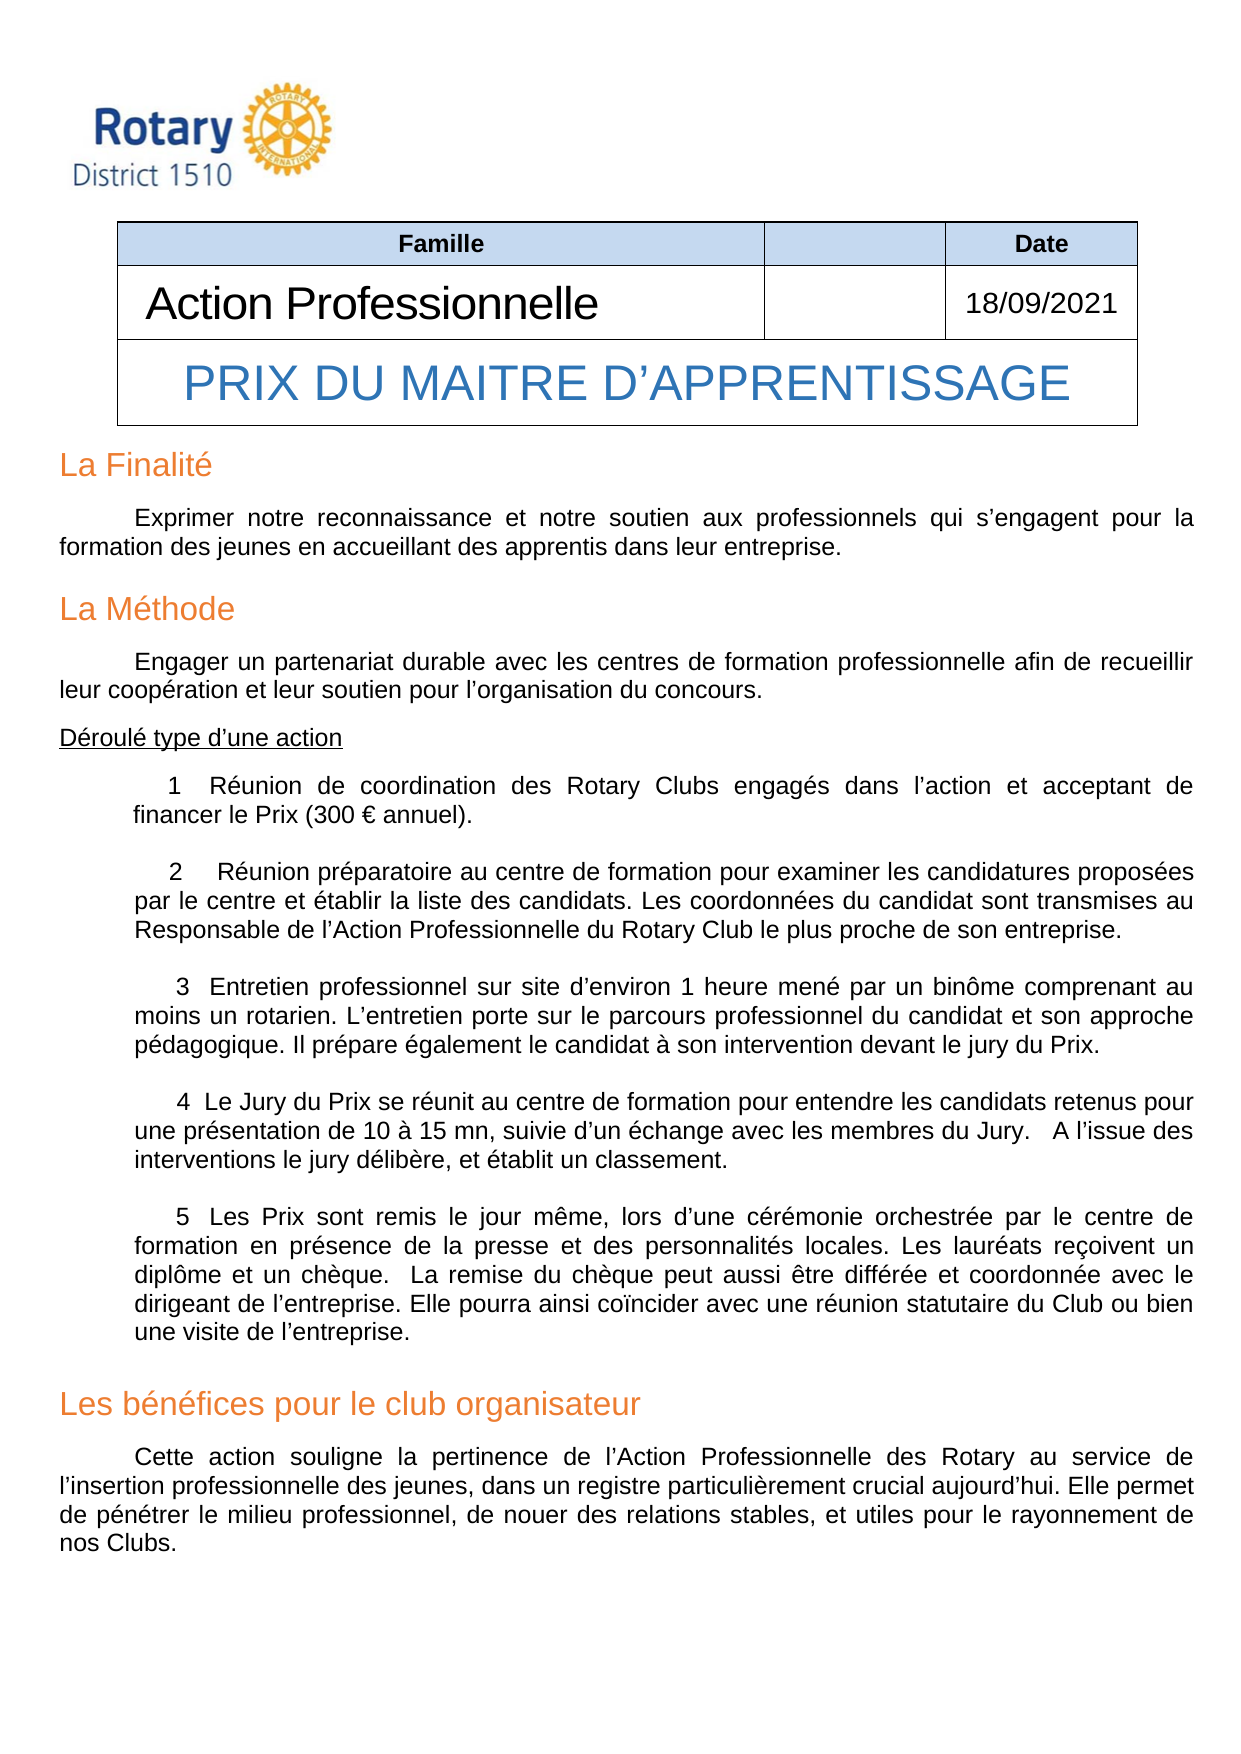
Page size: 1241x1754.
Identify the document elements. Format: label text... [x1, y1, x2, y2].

picture [59, 70, 343, 202]
text Déroulé type d’une action [59, 723, 1196, 752]
table_cell 18/09/2021 [946, 266, 1137, 339]
text Exprimer notre reconnaissance et notre soutien aux professionnels qui s’engagent pour la formation des jeunes en accueillant des apprentis dans leur entreprise. [59, 503, 1196, 560]
table_header Famille [118, 223, 764, 265]
text Cette action souligne la pertinence de l’Action Professionnelle des Rotary au service de l’insertion professionnelle des jeunes, dans un registre particulièrement crucial aujourd’hui. Elle permet de pénétrer le milieu professionnel, de nouer des relations stables, et utiles pour le rayonnement de nos Clubs. [59, 1442, 1196, 1557]
text La Méthode [59, 589, 1196, 627]
text Les bénéfices pour le club organisateur [59, 1384, 1196, 1423]
table_cell PRIX DU MAITRE D’APPRENTISSAGE [118, 340, 1137, 425]
list 2 Réunion préparatoire au centre de formation pour examiner les candidatures proposées par le centre et établir la liste des candidats. Les coordonnées du candidat sont transmises au Responsable de l’Action Professionnelle du Rotary Club le plus proche de son entreprise. [134, 857, 1196, 944]
table_cell [765, 266, 945, 339]
text Engager un partenariat durable avec les centres de formation professionnelle afin de recueillir leur coopération et leur soutien pour l’organisation du concours. [59, 647, 1196, 704]
table_header [765, 223, 945, 265]
list 1 Réunion de coordination des Rotary Clubs engagés dans l’action et acceptant de financer le Prix (300 € annuel). [133, 771, 1196, 829]
table_cell Action Professionnelle [118, 266, 764, 339]
text La Finalité [59, 445, 1196, 483]
text 3 Entretien professionnel sur site d’environ 1 heure mené par un binôme comprenant au moins un rotarien. L’entretien porte sur le parcours professionnel du candidat et son approche pédagogique. Il prépare également le candidat à son intervention devant le jury du Prix. [134, 972, 1196, 1059]
table_header Date [946, 223, 1137, 265]
text 5 Les Prix sont remis le jour même, lors d’une cérémonie orchestrée par le centre de formation en présence de la presse et des personnalités locales. Les lauréats reçoivent un diplôme et un chèque. La remise du chèque peut aussi être différée et coordonnée avec le dirigeant de l’entreprise. Elle pourra ainsi coïncider avec une réunion statutaire du Club ou bien une visite de l’entreprise. [134, 1202, 1196, 1346]
text 4 Le Jury du Prix se réunit au centre de formation pour entendre les candidats retenus pour une présentation de 10 à 15 mn, suivie d’un échange avec les membres du Jury. A l’issue des interventions le jury délibère, et établit un classement. [134, 1087, 1196, 1174]
